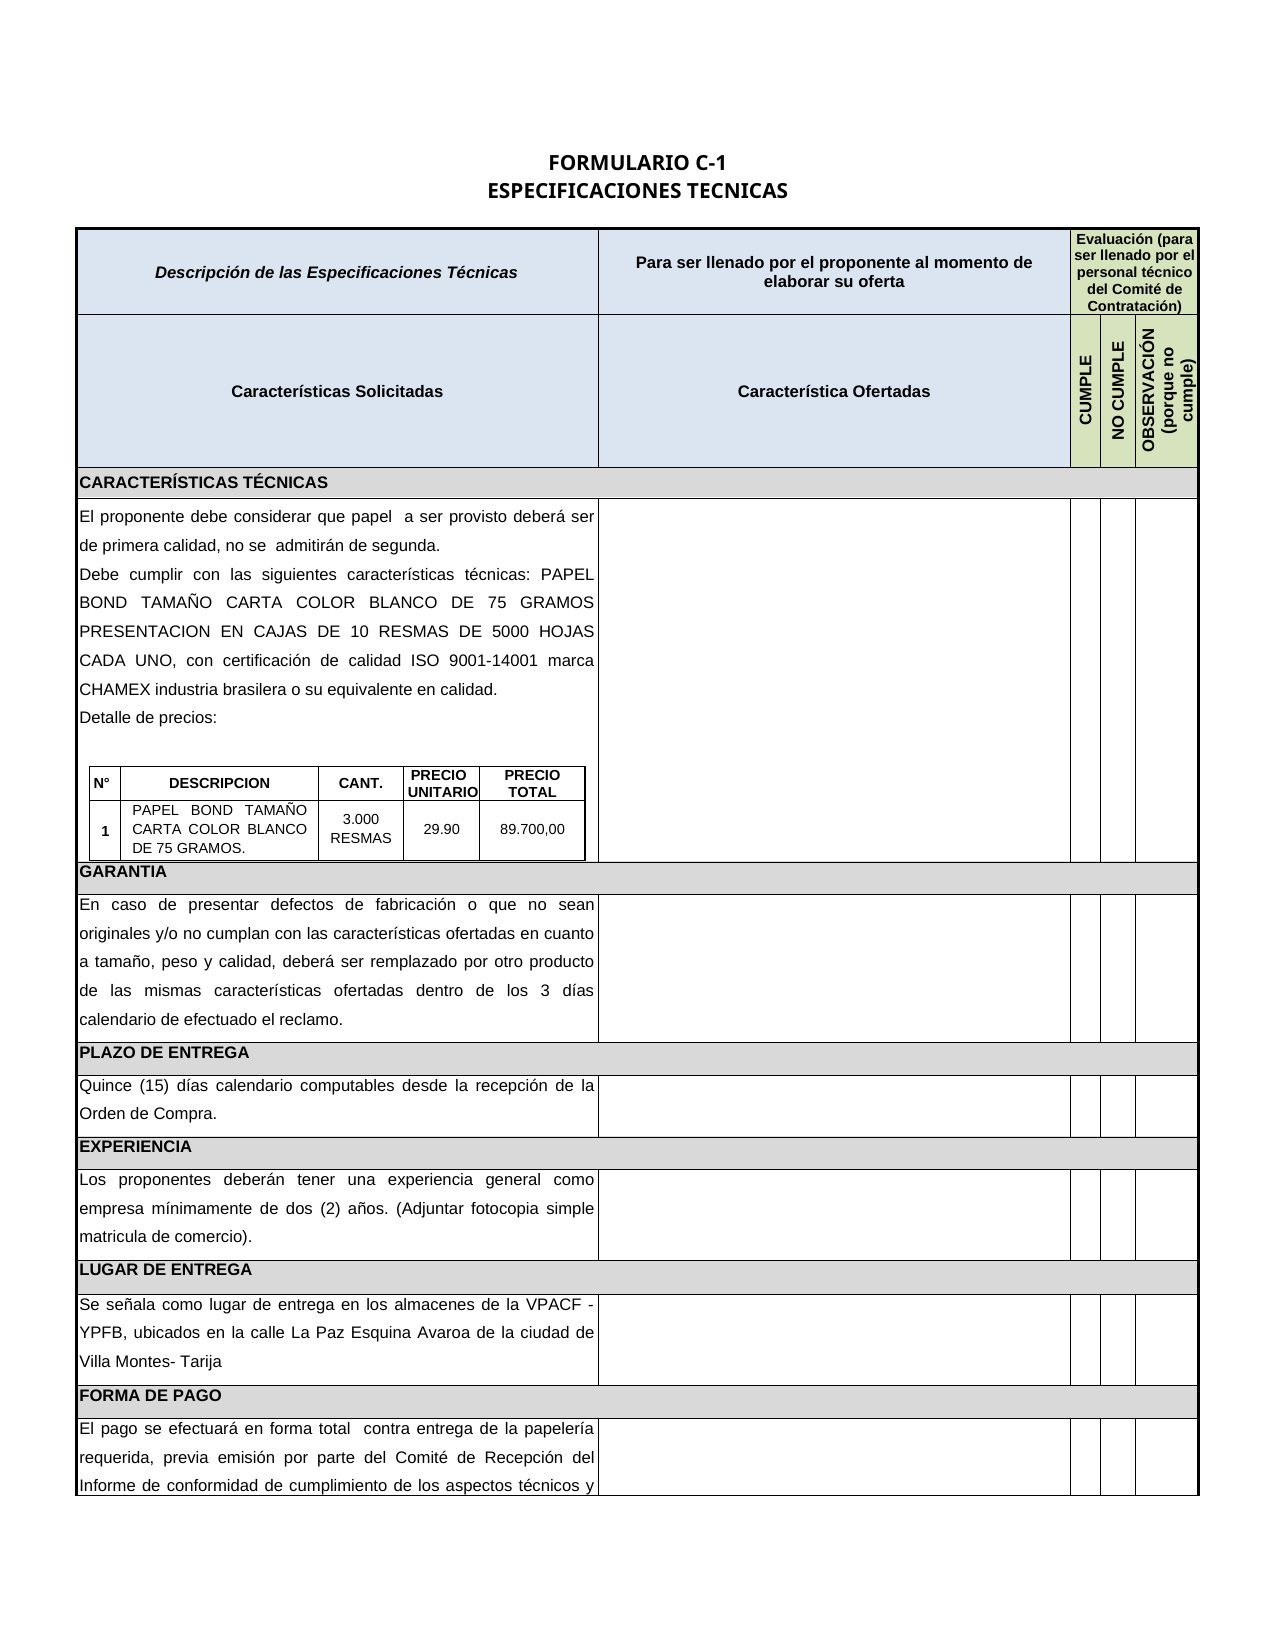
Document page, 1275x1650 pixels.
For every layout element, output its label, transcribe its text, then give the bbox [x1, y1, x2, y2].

table_cell OBSERVACIÓN (porque no cumple) [1136, 315, 1197, 467]
table_cell [1071, 1170, 1100, 1259]
table_cell [1136, 499, 1197, 861]
table_cell [1071, 895, 1100, 1042]
table_cell [599, 1170, 1070, 1259]
table_cell Características Solicitadas [78, 315, 598, 467]
table_cell [599, 895, 1070, 1042]
table_cell [599, 1419, 1070, 1495]
table_cell [1101, 1295, 1135, 1385]
table_cell [1071, 1295, 1100, 1385]
table_cell [1071, 499, 1100, 861]
table_header Descripción de las Especificaciones Técnicas [78, 230, 598, 314]
text ESPECIFICACIONES TECNICAS [177, 176, 1098, 204]
table_cell [1136, 895, 1197, 1042]
table_cell [1136, 1076, 1197, 1136]
table_cell CUMPLE [1071, 315, 1100, 467]
table_cell [1071, 1419, 1100, 1495]
table_cell [1136, 1295, 1197, 1385]
table_cell [1101, 1170, 1135, 1259]
table_cell [1101, 1419, 1135, 1495]
table_cell [599, 1076, 1070, 1136]
table_cell GARANTIA [78, 863, 1197, 894]
table_header Evaluación (para ser llenado por el personal técnico del Comité de Contratación) [1071, 230, 1197, 314]
table_cell Se señala como lugar de entrega en los almacenes de la VPACF - YPFB, ubicados en la calle La Paz Esquina Avaroa de la ciudad de Villa Montes- Tarija [78, 1295, 598, 1385]
text FORMULARIO C-1 [177, 148, 1098, 176]
table_cell [599, 1295, 1070, 1385]
table_cell [1101, 499, 1135, 861]
table_cell FORMA DE PAGO [78, 1386, 1197, 1418]
table_cell [1136, 1170, 1197, 1259]
table_cell [599, 499, 1070, 861]
table_cell [1101, 1076, 1135, 1136]
table_cell NO CUMPLE [1101, 315, 1135, 467]
table_cell PLAZO DE ENTREGA [78, 1043, 1197, 1075]
table_cell El proponente debe considerar que papel a ser provisto deberá ser de primera calidad, no se admitirán de segunda. Debe cumplir con las siguientes características técnicas: PAPEL BOND TAMAÑO CARTA COLOR BLANCO DE 75 GRAMOS PRESENTACION EN CAJAS DE 10 RESMAS DE 5000 HOJAS CADA UNO, con certificación de calidad ISO 9001-14001 marca CHAMEX industria brasilera o su equivalente en calidad. Detalle de precios: [78, 499, 598, 861]
table_header Para ser llenado por el proponente al momento de elaborar su oferta [599, 230, 1070, 314]
table_cell En caso de presentar defectos de fabricación o que no sean originales y/o no cumplan con las características ofertadas en cuanto a tamaño, peso y calidad, deberá ser remplazado por otro producto de las mismas características ofertadas dentro de los 3 días calendario de efectuado el reclamo. [78, 895, 598, 1042]
table_cell Quince (15) días calendario computables desde la recepción de la Orden de Compra. [78, 1076, 598, 1136]
table_cell [1101, 895, 1135, 1042]
table_cell EXPERIENCIA [78, 1138, 1197, 1169]
table_cell [1136, 1419, 1197, 1495]
table_cell Característica Ofertadas [599, 315, 1070, 467]
table_cell LUGAR DE ENTREGA [78, 1261, 1197, 1294]
table_cell [1071, 1076, 1100, 1136]
table_cell Los proponentes deberán tener una experiencia general como empresa mínimamente de dos (2) años. (Adjuntar fotocopia simple matricula de comercio). [78, 1170, 598, 1259]
table_cell CARACTERÍSTICAS TÉCNICAS [78, 468, 1197, 497]
